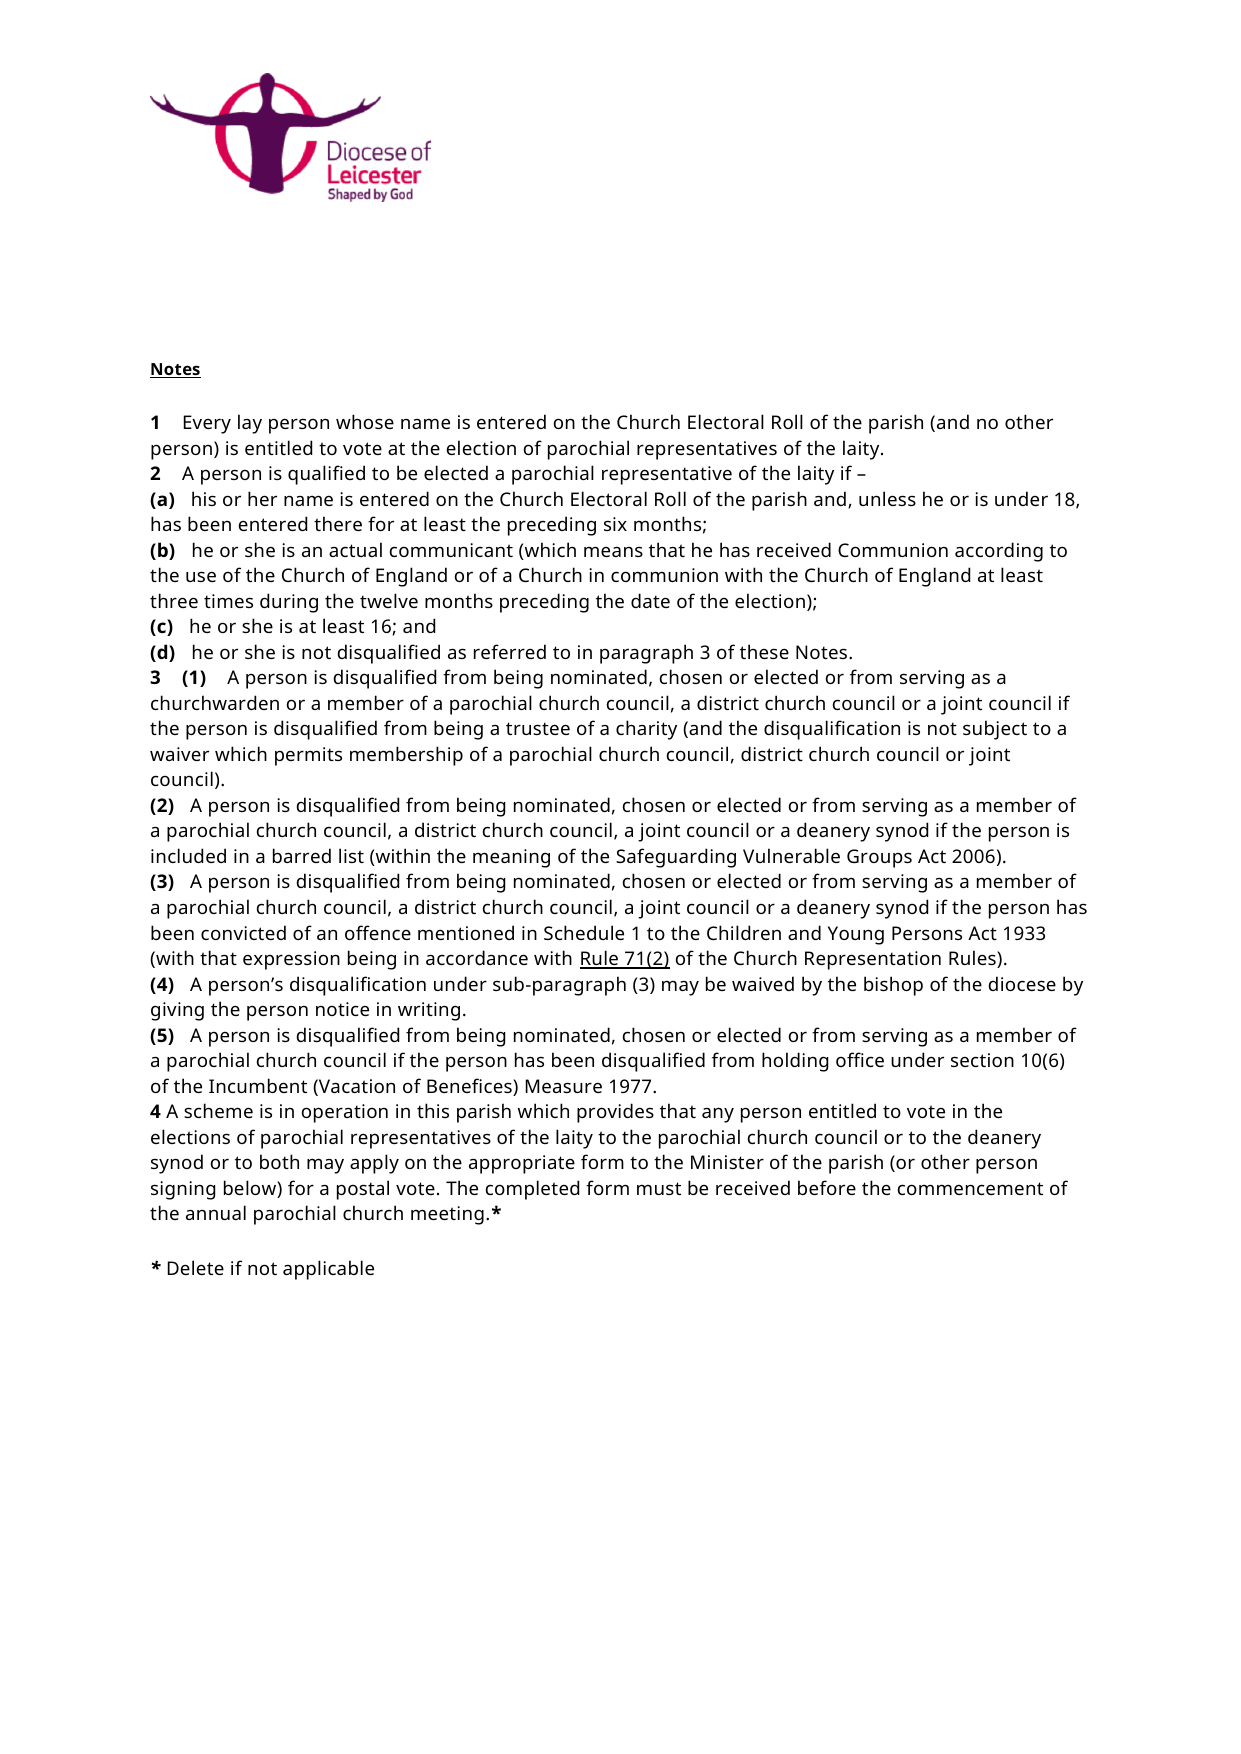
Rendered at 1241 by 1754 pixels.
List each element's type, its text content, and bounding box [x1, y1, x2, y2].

picture [150, 73, 432, 202]
text 1 Every lay person whose name is entered on the Church Electoral Roll of the parish (and no other person) is entitled to vote at the election of parochial representatives of the laity. [150, 409, 1090, 461]
text (a) his or her name is entered on the Church Electoral Roll of the parish and, unless he or is under 18, has been entered there for at least the preceding six months; (b) he or she is an actual communicant (which means that he has received Communion according to the use of the Church of England or of a Church in communion with the Church of England at least three times during the twelve months preceding the date of the election); (c) he or she is at least 16; and (d) he or she is not disqualified as referred to in paragraph 3 of these Notes. 3 (1) A person is disqualified from being nominated, chosen or elected or from serving as a churchwarden or a member of a parochial church council, a district church council or a joint council if the person is disqualified from being a trustee of a charity (and the disqualification is not subject to a waiver which permits membership of a parochial church council, district church council or joint council). (2) A person is disqualified from being nominated, chosen or elected or from serving as a member of a parochial church council, a district church council, a joint council or a deanery synod if the person is included in a barred list (within the meaning of the Safeguarding Vulnerable Groups Act 2006). (3) A person is disqualified from being nominated, chosen or elected or from serving as a member of a parochial church council, a district church council, a joint council or a deanery synod if the person has been convicted of an offence mentioned in Schedule 1 to the Children and Young Persons Act 1933 (with that expression being in accordance with Rule 71(2) of the Church Representation Rules). (4) A person’s disqualification under sub-paragraph (3) may be waived by the bishop of the diocese by giving the person notice in writing. (5) A person is disqualified from being nominated, chosen or elected or from serving as a member of a parochial church council if the person has been disqualified from holding office under section 10(6) of the Incumbent (Vacation of Benefices) Measure 1977. 4 A scheme is in operation in this parish which provides that any person entitled to vote in the elections of parochial representatives of the laity to the parochial church council or to the deanery synod or to both may apply on the appropriate form to the Minister of the parish (or other person signing below) for a postal vote. The completed form must be received before the commencement of the annual parochial church meeting.* [150, 486, 1090, 1226]
text 2 A person is qualified to be elected a parochial representative of the laity if – [150, 461, 1090, 486]
text Notes [150, 358, 1090, 380]
text * Delete if not applicable [150, 1255, 1090, 1281]
